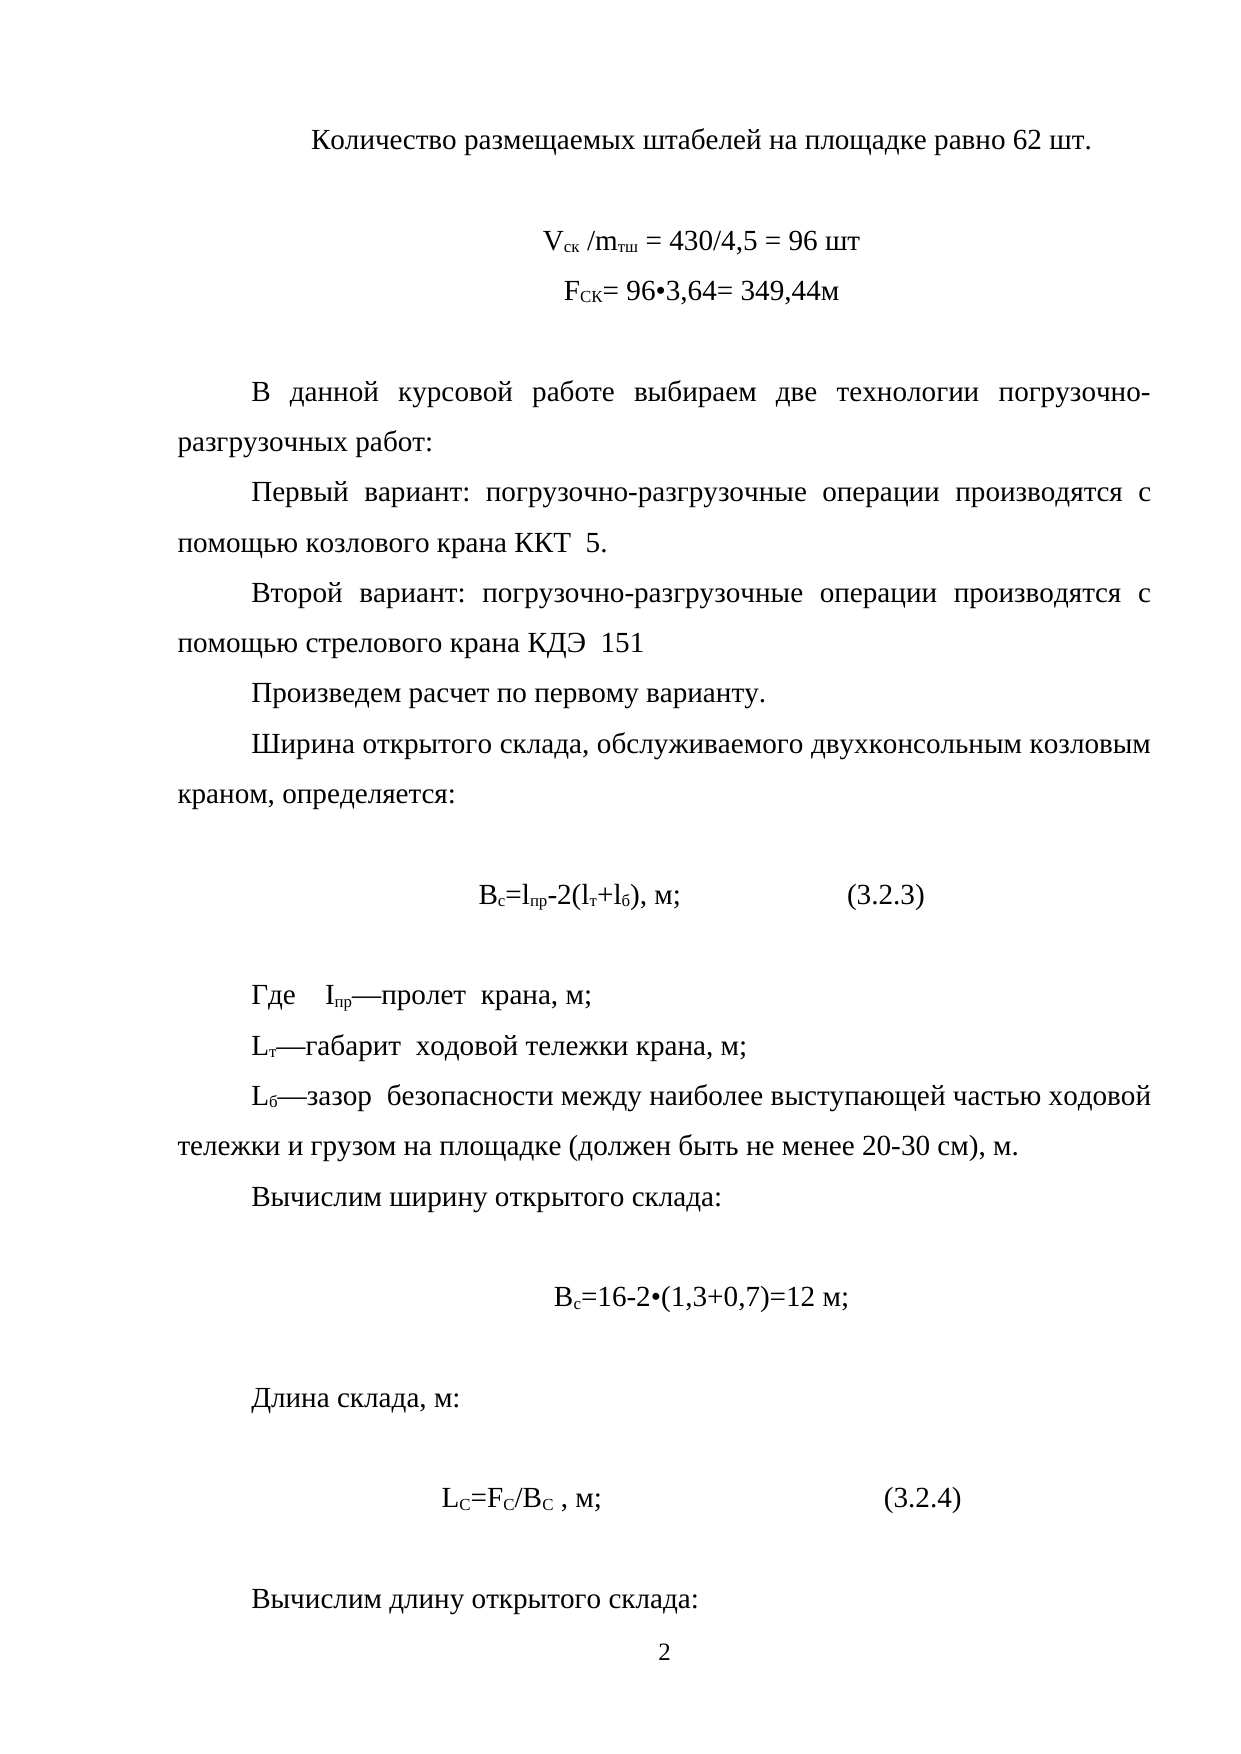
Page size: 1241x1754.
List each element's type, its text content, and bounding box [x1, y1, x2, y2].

text Первый вариант: погрузочно-разгрузочные операции производятся с помощью козлового крана ККТ 5. [177, 474, 1152, 558]
text Bс=lпр-2(lт+lб), м; (3.2.3) [177, 877, 1152, 910]
text Bc=16-2•(1,3+0,7)=12 м; [177, 1279, 1152, 1313]
text Вычислим длину открытого склада: [177, 1581, 1152, 1615]
text Второй вариант: погрузочно-разгрузочные операции производятся с помощью стрелового крана КДЭ 151 [177, 575, 1152, 659]
text Lт—габарит ходовой тележки крана, м; [177, 1028, 1152, 1061]
text LC=FC/BC , м; (3.2.4) [177, 1481, 1152, 1514]
text В данной курсовой работе выбираем две технологии погрузочно-разгрузочных работ: [177, 374, 1152, 458]
text Vск /mтш = 430/4,5 = 96 шт [177, 223, 1152, 256]
text Ширина открытого склада, обслуживаемого двухконсольным козловым краном, определяется: [177, 726, 1152, 810]
text Количество размещаемых штабелей на площадке равно 62 шт. [177, 122, 1152, 156]
text Вычислим ширину открытого склада: [177, 1179, 1152, 1212]
text Длина склада, м: [177, 1380, 1152, 1413]
text Lб—зазор безопасности между наиболее выступающей частью ходовой тележки и грузом на площадке (должен быть не менее 20-), м. [177, 1078, 1152, 1162]
text Произведем расчет по первому варианту. [177, 676, 1152, 709]
text FCК= 96•3,64= 349,44м [177, 273, 1152, 307]
text Где Iпр—пролет крана, м; [177, 977, 1152, 1011]
